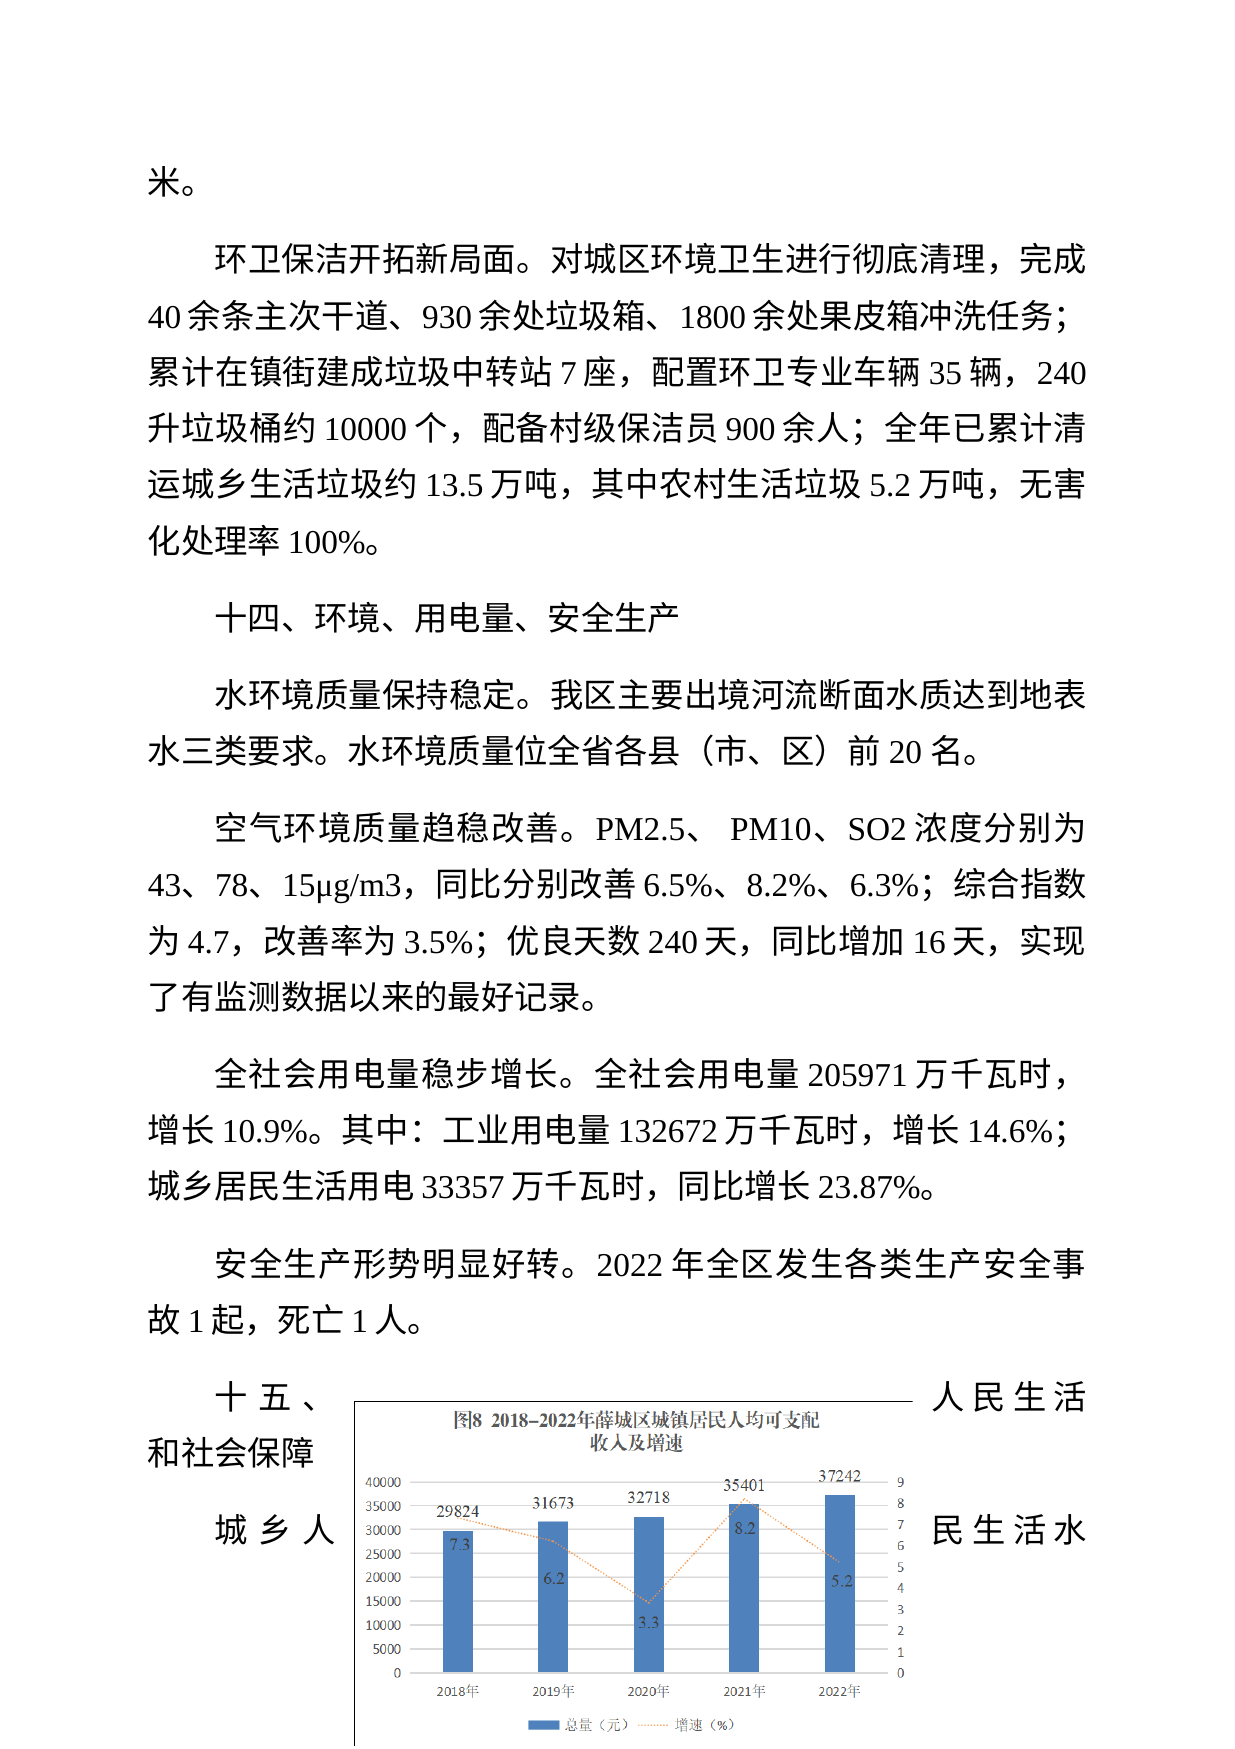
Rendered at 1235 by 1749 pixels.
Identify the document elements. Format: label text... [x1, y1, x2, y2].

text 环卫保洁开拓新局面。对城区环境卫生进行彻底清理，完成40余条主次干道、930余处垃圾箱、1800余处果皮箱冲洗任务；累计在镇街建成垃圾中转站7座，配置环卫专业车辆35辆，240升垃圾桶约10000个，配备村级保洁员900余人；全年已累计清运城乡生活垃圾约13.5万吨，其中农村生活垃圾5.2万吨，无害化处理率100%。 [148, 227, 1087, 564]
picture [353, 1401, 912, 1745]
text 城乡人民生活水平进一步提高。居民人均可支配收入31449元，增长5.9%。分城乡看，城镇居民人均可支配收入37242元，增长5.2%；农村居民人均可支配收入20203元，增长6.8%。 [148, 1498, 353, 1554]
text 水环境质量保持稳定。我区主要出境河流断面水质达到地表水三类要求。水环境质量位全省各县（市、区）前 20 名。 [148, 662, 1087, 775]
text 全社会用电量稳步增长。全社会用电量205971万千瓦时，增长10.9%。其中：工业用电量132672万千瓦时，增长14.6%；城乡居民生活用电33357万千瓦时，同比增长23.87%。 [148, 1041, 1087, 1210]
text 十四、环境、用电量、安全生产 [148, 585, 1087, 641]
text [148, 148, 1087, 206]
text 安全生产形势明显好转。2022年全区发生各类生产安全事故1起，死亡1人。 [148, 1231, 1087, 1343]
text 十五、人民生活和社会保障 [148, 1364, 1087, 1477]
text 空气环境质量趋稳改善。PM2.5、 PM10、SO2浓度分别为43、78、15μg/m3，同比分别改善6.5%、8.2%、6.3%；综合指数为4.7，改善率为3.5%；优良天数240天，同比增加16天，实现了有监测数据以来的最好记录。 [148, 796, 1087, 1021]
text 城乡人民生活水平进一步提高。居民人均可支配收入31449元，增长5.9%。分城乡看，城镇居民人均可支配收入37242元，增长5.2%；农村居民人均可支配收入20203元，增长6.8%。 [912, 1498, 1087, 1554]
